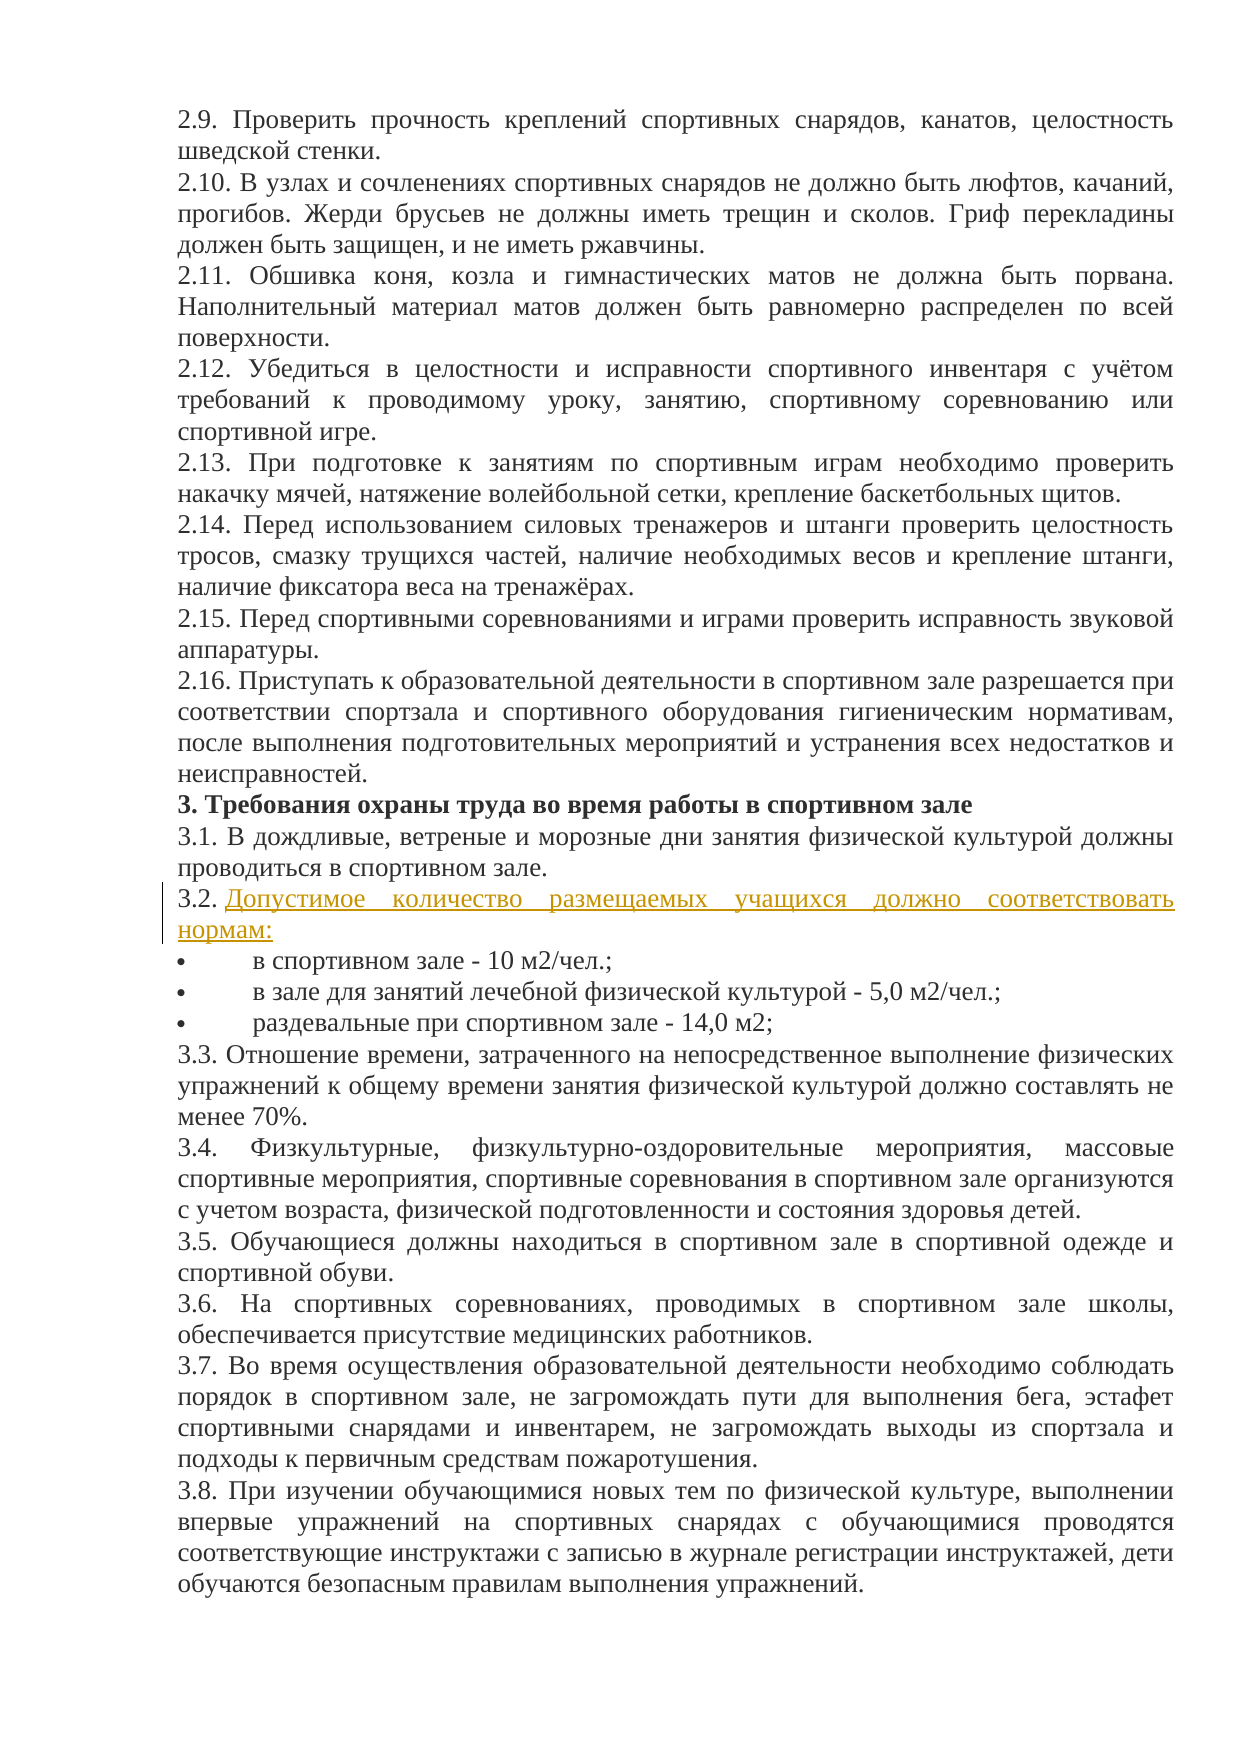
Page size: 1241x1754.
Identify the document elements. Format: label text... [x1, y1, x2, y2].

text 2.11. Обшивка коня, козла и гимнастических матов не должна быть порвана. Наполнительный материал матов должен быть равномерно распределен по всей поверхности. [177, 259, 1175, 352]
text 3.1. В дождливые, ветреные и морозные дни занятия физической культурой должны проводиться в спортивном зале. [177, 820, 1175, 882]
text 3.6. На спортивных соревнованиях, проводимых в спортивном зале школы, обеспечивается присутствие медицинских работников. [177, 1287, 1175, 1349]
text 3.7. Во время осуществления образовательной деятельности необходимо соблюдать порядок в спортивном зале, не загромождать пути для выполнения бега, эстафет спортивными снарядами и инвентарем, не загромождать выходы из спортзала и подходы к первичным средствам пожаротушения. [177, 1349, 1175, 1474]
text 2.9. Проверить прочность креплений спортивных снарядов, канатов, целостность шведской стенки. [177, 103, 1175, 166]
list раздевальные при спортивном зале - 14,0 м2; [177, 1007, 1175, 1038]
text 3.2. [177, 882, 1175, 944]
text 2.14. Перед использованием силовых тренажеров и штанги проверить целостность тросов, смазку трущихся частей, наличие необходимых весов и крепление штанги, наличие фиксатора веса на тренажёрах. [177, 508, 1175, 602]
text 2.10. В узлах и сочленениях спортивных снарядов не должно быть люфтов, качаний, прогибов. Жерди брусьев не должны иметь трещин и сколов. Гриф перекладины должен быть защищен, и не иметь ржавчины. [177, 166, 1175, 259]
text 3. Требования охраны труда во время работы в спортивном зале [177, 788, 1175, 820]
text 2.16. Приступать к образовательной деятельности в спортивном зале разрешается при соответствии спортзала и спортивного оборудования гигиеническим нормативам, после выполнения подготовительных мероприятий и устранения всех недостатков и неисправностей. [177, 664, 1175, 788]
text 2.13. При подготовке к занятиям по спортивным играм необходимо проверить накачку мячей, натяжение волейбольной сетки, крепление баскетбольных щитов. [177, 446, 1175, 508]
text 2.12. Убедиться в целостности и исправности спортивного инвентаря с учётом требований к проводимому уроку, занятию, спортивному соревнованию или спортивной игре. [177, 352, 1175, 446]
text 3.3. Отношение времени, затраченного на непосредственное выполнение физических упражнений к общему времени занятия физической культурой должно составлять не менее 70%. [177, 1038, 1175, 1131]
list в спортивном зале - 10 м2/чел.; [177, 944, 1175, 975]
list в зале для занятий лечебной физической культурой - 5,0 м2/чел.; [177, 975, 1175, 1007]
text 3.5. Обучающиеся должны находиться в спортивном зале в спортивной одежде и спортивной обуви. [177, 1224, 1175, 1287]
text 3.8. При изучении обучающимися новых тем по физической культуре, выполнении впервые упражнений на спортивных снарядах с обучающимися проводятся соответствующие инструктажи с записью в журнале регистрации инструктажей, дети обучаются безопасным правилам выполнения упражнений. [177, 1474, 1175, 1598]
text 3.4. Физкультурные, физкультурно-оздоровительные мероприятия, массовые спортивные мероприятия, спортивные соревнования в спортивном зале организуются с учетом возраста, физической подготовленности и состояния здоровья детей. [177, 1131, 1175, 1224]
text 2.15. Перед спортивными соревнованиями и играми проверить исправность звуковой аппаратуры. [177, 602, 1175, 664]
